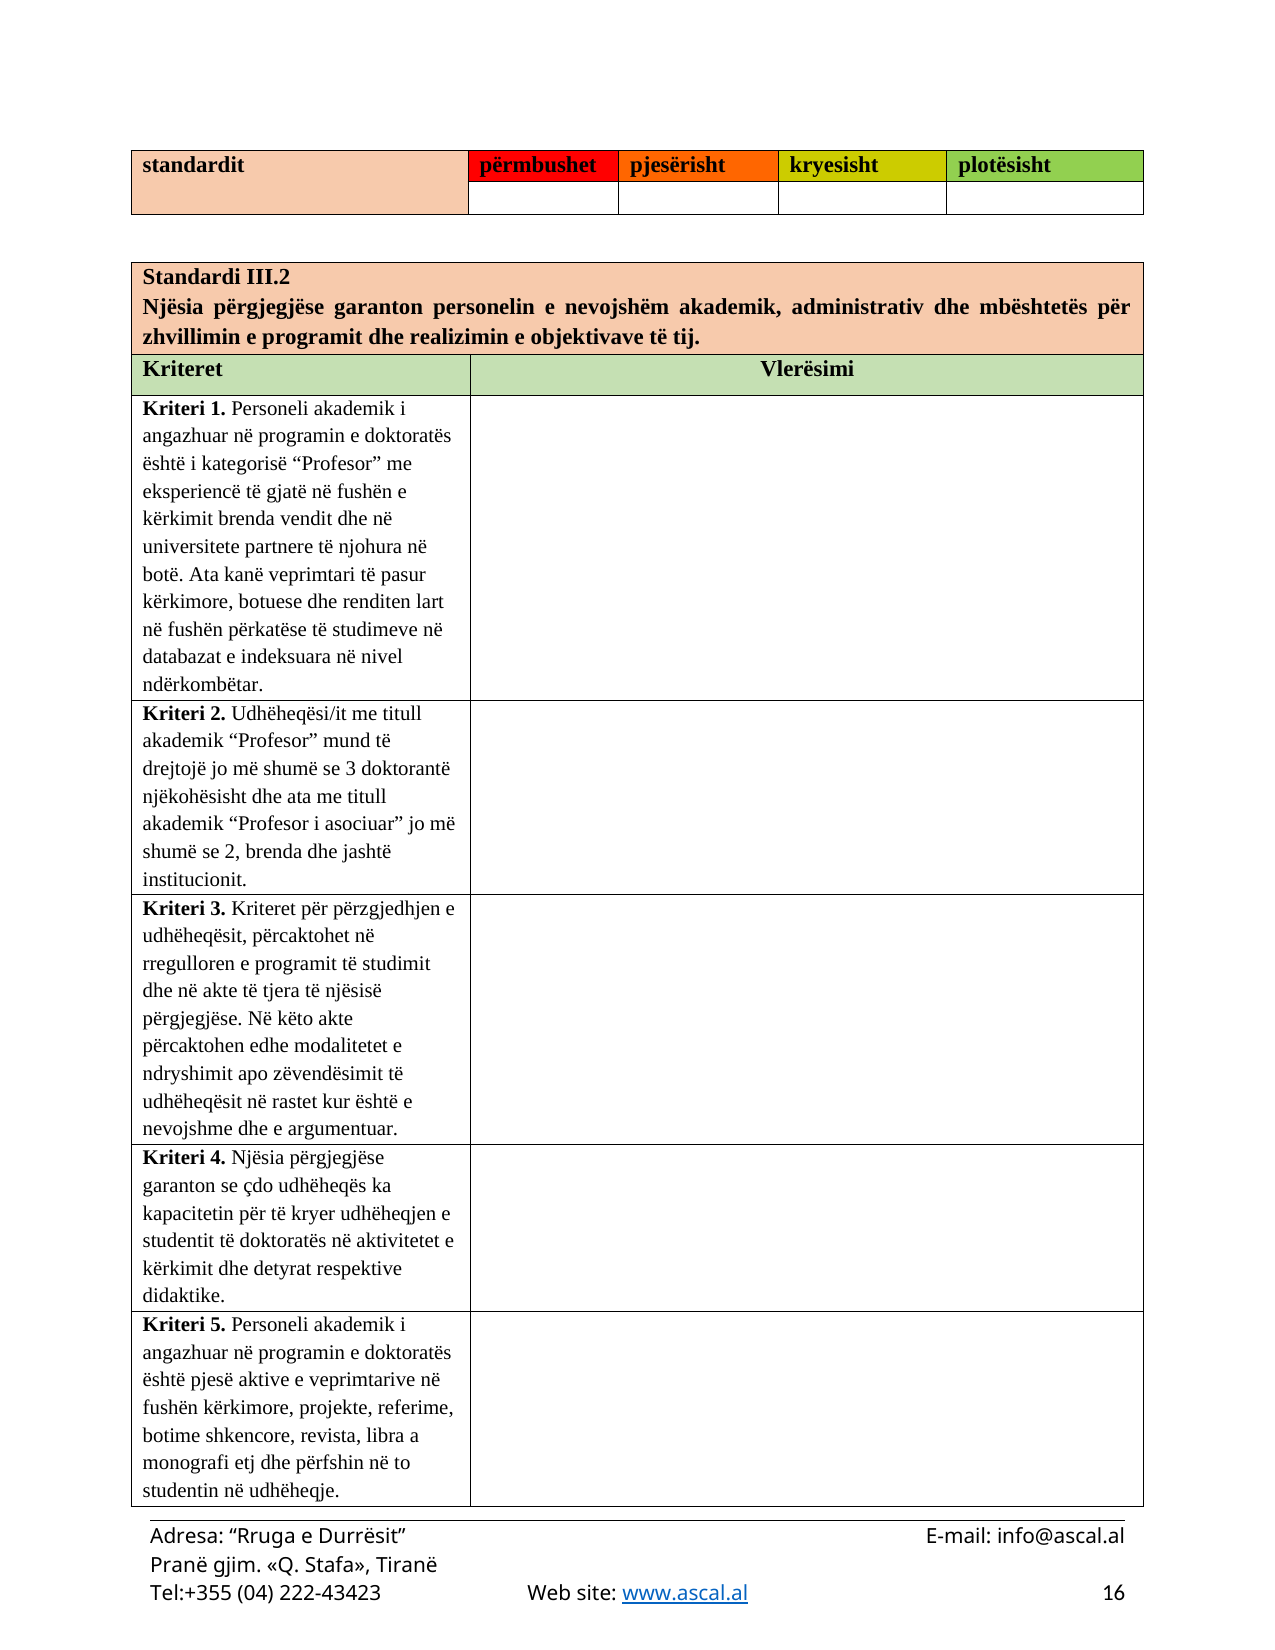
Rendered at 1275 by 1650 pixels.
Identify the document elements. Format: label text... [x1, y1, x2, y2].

table_cell Vlerësimi [471, 355, 1143, 395]
table_header Standardi III.2 Njësia përgjegjëse garanton personelin e nevojshëm akademik, administrativ dhe mbështetës për zhvillimin e programit dhe realizimin e objektivave të tij. [132, 263, 1143, 354]
table_cell [779, 182, 946, 214]
table_cell [471, 895, 1143, 1144]
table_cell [132, 151, 468, 214]
table_cell [619, 182, 778, 214]
table_cell Nuk përmbushet [469, 151, 618, 181]
table_cell Kriteri 4. Njësia përgjegjëse garanton se çdo udhëheqës ka kapacitetin për të kryer udhëheqjen e studentit të doktoratës në aktivitetet e kërkimit dhe detyrat respektive didaktike. [132, 1145, 470, 1311]
table_cell [947, 182, 1143, 214]
table_cell Kriteri 5. Personeli akademik i angazhuar në programin e doktoratës është pjesë aktive e veprimtarive në fushën kërkimore, projekte, referime, botime shkencore, revista, libra a monografi etj dhe përfshin në to studentin në udhëheqje. [132, 1312, 470, 1506]
table_cell Kriteri 2. Udhëheqësi/it me titull akademik “Profesor” mund të drejtojë jo më shumë se 3 doktorantë njëkohësisht dhe ata me titull akademik “Profesor i asociuar” jo më shumë se 2, brenda dhe jashtë institucionit. [132, 701, 470, 894]
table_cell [779, 151, 946, 181]
table_cell [471, 701, 1143, 894]
table_cell [471, 1145, 1143, 1311]
table_cell Kriteri 3. Kriteret për përzgjedhjen e udhëheqësit, përcaktohet në rregulloren e programit të studimit dhe në akte të tjera të njësisë përgjegjëse. Në këto akte përcaktohen edhe modalitetet e ndryshimit apo zëvendësimit të udhëheqësit në rastet kur është e nevojshme dhe e argumentuar. [132, 895, 470, 1144]
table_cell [619, 151, 778, 181]
table_cell [469, 182, 618, 214]
table_cell [471, 396, 1143, 700]
table_cell [471, 1312, 1143, 1506]
table_cell Kriteret [132, 355, 470, 395]
table_cell Kriteri 1. Personeli akademik i angazhuar në programin e doktoratës është i kategorisë “Profesor” me eksperiencë të gjatë në fushën e kërkimit brenda vendit dhe në universitete partnere të njohura në botë. Ata kanë veprimtari të pasur kërkimore, botuese dhe renditen lart në fushën përkatëse të studimeve në databazat e indeksuara në nivel ndërkombëtar. [132, 396, 470, 700]
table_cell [947, 151, 1143, 181]
